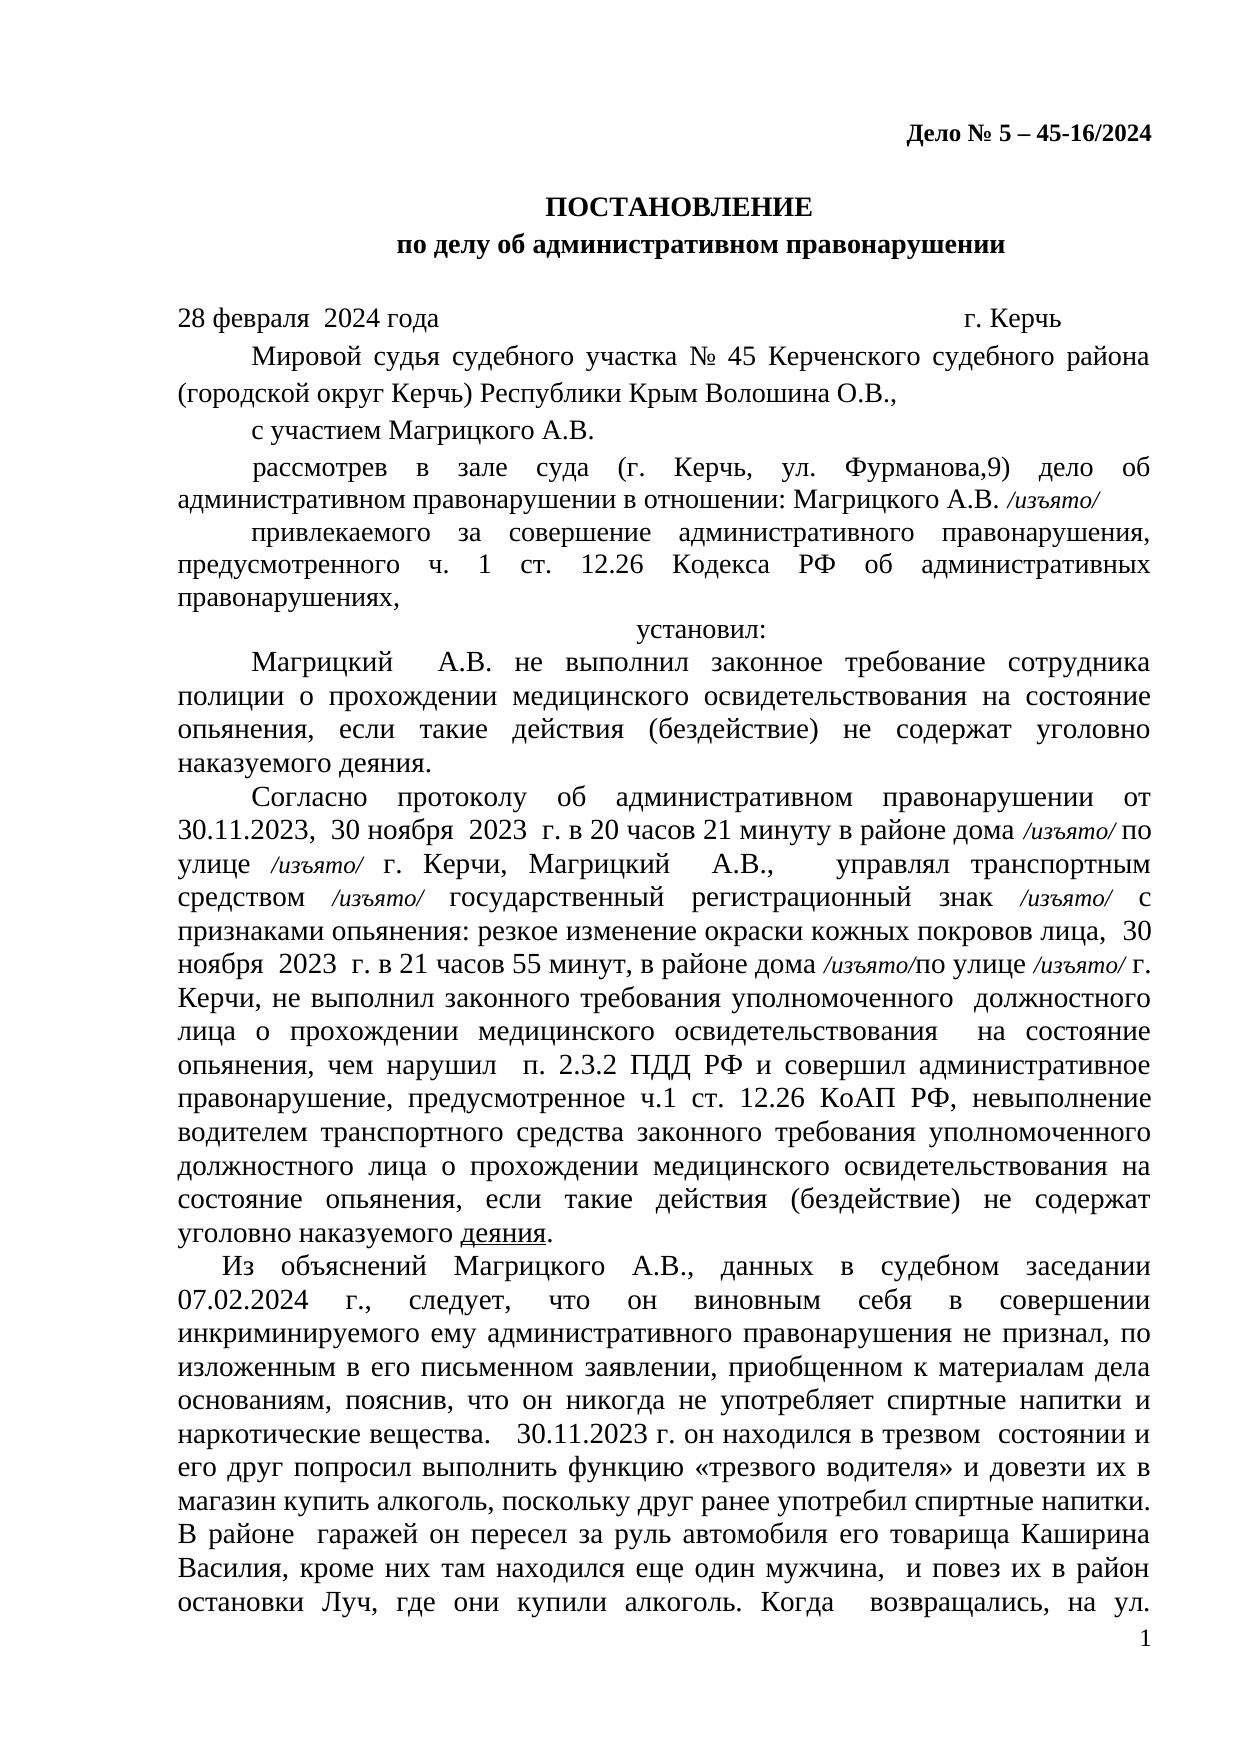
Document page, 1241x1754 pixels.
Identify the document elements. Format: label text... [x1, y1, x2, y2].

text рассмотрев в зале суда (г. Керчь, ул. Фурманова,9) дело об административном правонарушении в отношении: Магрицкого А.В. /изъято/ [177, 450, 1152, 515]
text Магрицкий А.В. не выполнил законное требование сотрудника полиции о прохождении медицинского освидетельствования на состояние опьянения, если такие действия (бездействие) не содержат уголовно наказуемого деяния. [177, 644, 1152, 779]
text с участием Магрицкого А.В. [177, 413, 1152, 445]
title Дело № 5 – 45-16/2024 [177, 118, 1152, 147]
text привлекаемого за совершение административного правонарушения, предусмотренного ч. 1 ст. 12.26 Кодекса РФ об административных правонарушениях, [177, 515, 1152, 612]
text установил: [177, 612, 1152, 644]
text Мировой судья судебного участка № 45 Керченского судебного района (городской округ Керчь) Республики Крым Волошина О.В., [177, 339, 1152, 408]
text Согласно протоколу об административном правонарушении от 30.11.2023, 30 ноября 2023 г. в 20 часов 21 минуту в районе дома /изъято/ по улице /изъято/ г. Керчи, Магрицкий А.В., управлял транспортным средством /изъято/ государственный регистрационный знак /изъято/ с признаками опьянения: резкое изменение окраски кожных покровов лица, 30 ноября 2023 г. в 21 часов 55 минут, в районе дома /изъято/по улице /изъято/ г. Керчи, не выполнил законного требования уполномоченного должностного лица о прохождении медицинского освидетельствования на состояние опьянения, чем нарушил п. 2.3.2 ПДД РФ и совершил административное правонарушение, предусмотренное ч.1 ст. 12.26 КоАП РФ, невыполнение водителем транспортного средства законного требования уполномоченного должностного лица о прохождении медицинского освидетельствования на состояние опьянения, если такие действия (бездействие) не содержат уголовно наказуемого деяния. [177, 779, 1152, 1248]
text 28 февраля 2024 года г. Керчь [177, 301, 1152, 334]
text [177, 1248, 1152, 1617]
title ПОСТАНОВЛЕНИЕ [177, 190, 1152, 222]
title по делу об административном правонарушении [177, 227, 1152, 259]
